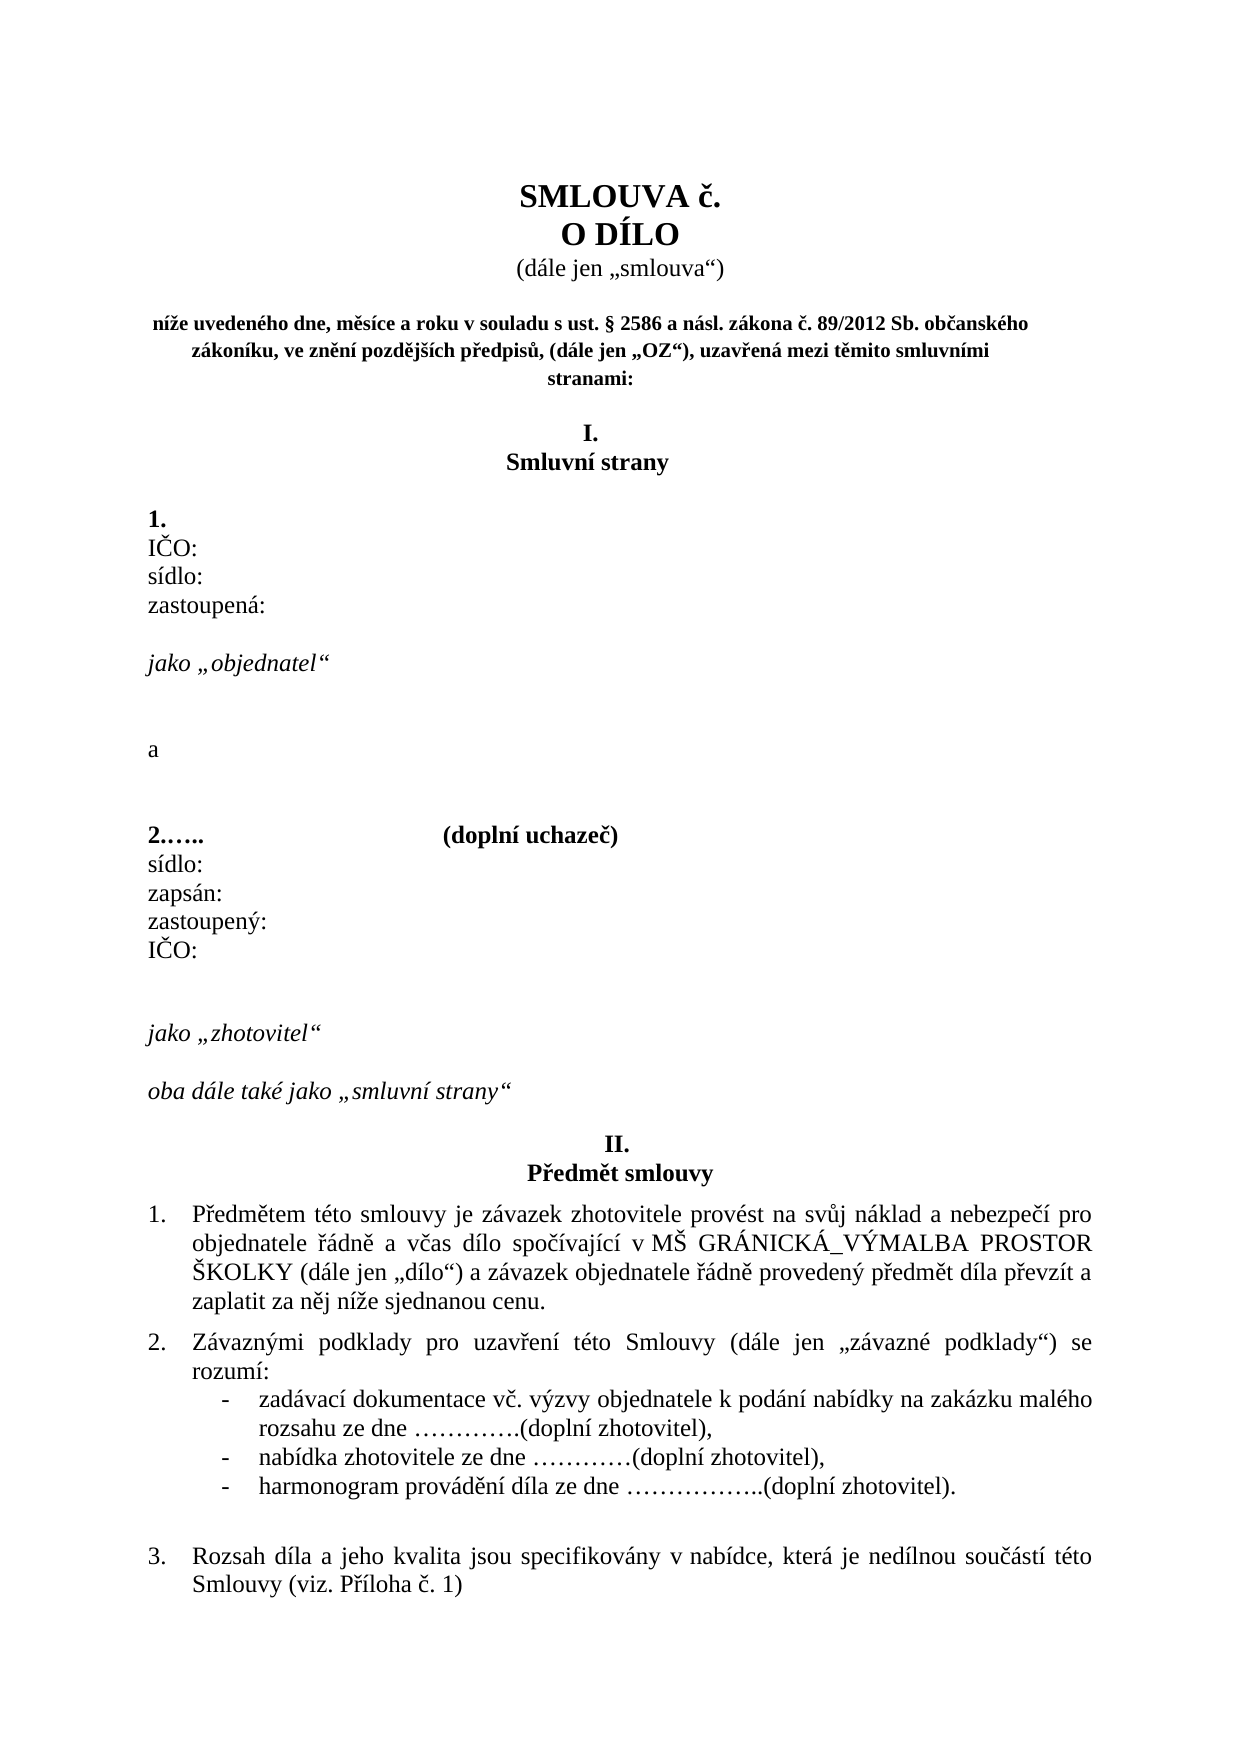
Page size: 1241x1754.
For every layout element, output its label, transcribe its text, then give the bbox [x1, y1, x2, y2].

text 1. [148, 504, 1093, 533]
list Rozsah díla a jeho kvalita jsou specifikovány v nabídce, která je nedílnou součástí této Smlouvy (viz. Příloha č. 1) [148, 1541, 1093, 1598]
text sídlo: [148, 561, 1093, 590]
list nabídka zhotovitele ze dne …………(doplní zhotovitel), [221, 1442, 1093, 1471]
list harmonogram provádění díla ze dne ……………..(doplní zhotovitel). [221, 1471, 1093, 1499]
text zastoupený: [148, 906, 1093, 935]
text jako „objednatel“ [148, 648, 1033, 676]
list Závaznými podklady pro uzavření této Smlouvy (dále jen „závazné podklady“) se rozumí: [148, 1327, 1093, 1384]
text SMLOUVA č. [148, 176, 1093, 215]
text 2.….. (doplní uchazeč) [148, 820, 1093, 849]
text oba dále také jako „smluvní strany“ [148, 1076, 1093, 1104]
text zastoupená: [148, 590, 1093, 619]
text a [148, 734, 1093, 763]
list Předmětem této smlouvy je závazek zhotovitele provést na svůj náklad a nebezpečí pro objednatele řádně a včas dílo spočívající v MŠ GRÁNICKÁ_VÝMALBA PROSTOR ŠKOLKY (dále jen „dílo“) a závazek objednatele řádně provedený předmět díla převzít a zaplatit za něj níže sjednanou cenu. [148, 1199, 1093, 1314]
text IČO: [148, 935, 1093, 964]
text sídlo: [148, 849, 1093, 878]
text II. Předmět smlouvy [148, 1129, 1093, 1187]
list zadávací dokumentace vč. výzvy objednatele k podání nabídky na zakázku malého rozsahu ze dne ………….(doplní zhotovitel), [221, 1384, 1093, 1442]
text jako „zhotovitel“ [148, 1018, 1093, 1046]
text zapsán: [148, 878, 1093, 906]
text IČO: [148, 533, 1093, 561]
text O DÍLO [148, 215, 1093, 253]
text (dále jen „smlouva“) [148, 253, 1093, 282]
text I. [148, 418, 1033, 447]
text níže uvedeného dne, měsíce a roku v souladu s ust. § 2586 a násl. zákona č. 89/2012 Sb. občanského zákoníku, ve znění pozdějších předpisů, (dále jen „OZ“), uzavřená mezi těmito smluvními stranami: [148, 311, 1033, 390]
text Smluvní strany [148, 447, 1033, 504]
